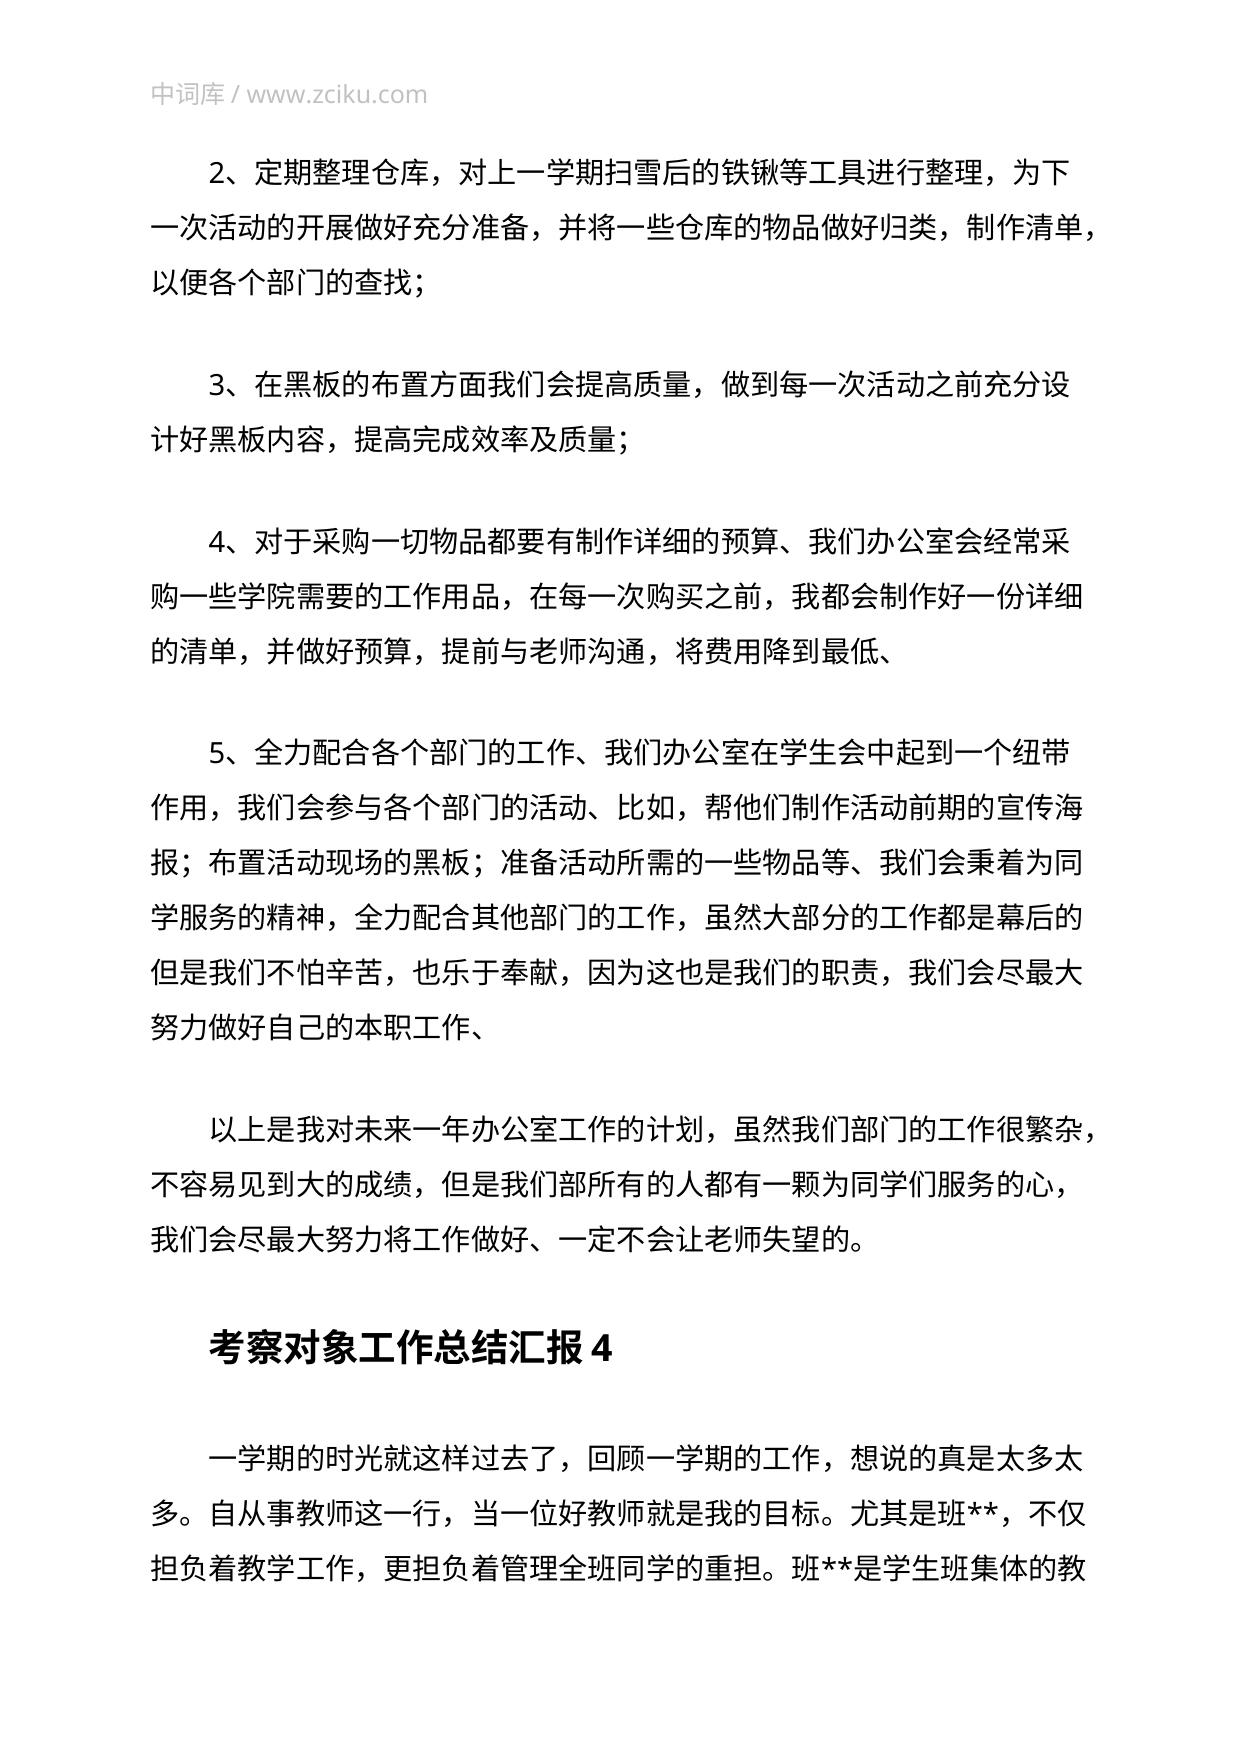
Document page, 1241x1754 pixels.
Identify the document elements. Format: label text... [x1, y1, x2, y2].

text 2、定期整理仓库，对上一学期扫雪后的铁锹等工具进行整理，为下一次活动的开展做好充分准备，并将一些仓库的物品做好归类，制作清单，以便各个部门的查找； [150, 150, 1090, 302]
text 3、在黑板的布置方面我们会提高质量，做到每一次活动之前充分设计好黑板内容，提高完成效率及质量； [150, 362, 1090, 459]
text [150, 1436, 1090, 1588]
text 考察对象工作总结汇报4 [150, 1318, 1090, 1372]
text 4、对于采购一切物品都要有制作详细的预算、我们办公室会经常采购一些学院需要的工作用品，在每一次购买之前，我都会制作好一份详细的清单，并做好预算，提前与老师沟通，将费用降到最低、 [150, 518, 1090, 671]
text 5、全力配合各个部门的工作、我们办公室在学生会中起到一个纽带作用，我们会参与各个部门的活动、比如，帮他们制作活动前期的宣传海报；布置活动现场的黑板；准备活动所需的一些物品等、我们会秉着为同学服务的精神，全力配合其他部门的工作，虽然大部分的工作都是幕后的但是我们不怕辛苦，也乐于奉献，因为这也是我们的职责，我们会尽最大努力做好自己的本职工作、 [150, 730, 1090, 1047]
text 以上是我对未来一年办公室工作的计划，虽然我们部门的工作很繁杂，不容易见到大的成绩，但是我们部所有的人都有一颗为同学们服务的心，我们会尽最大努力将工作做好、一定不会让老师失望的。 [150, 1106, 1090, 1258]
